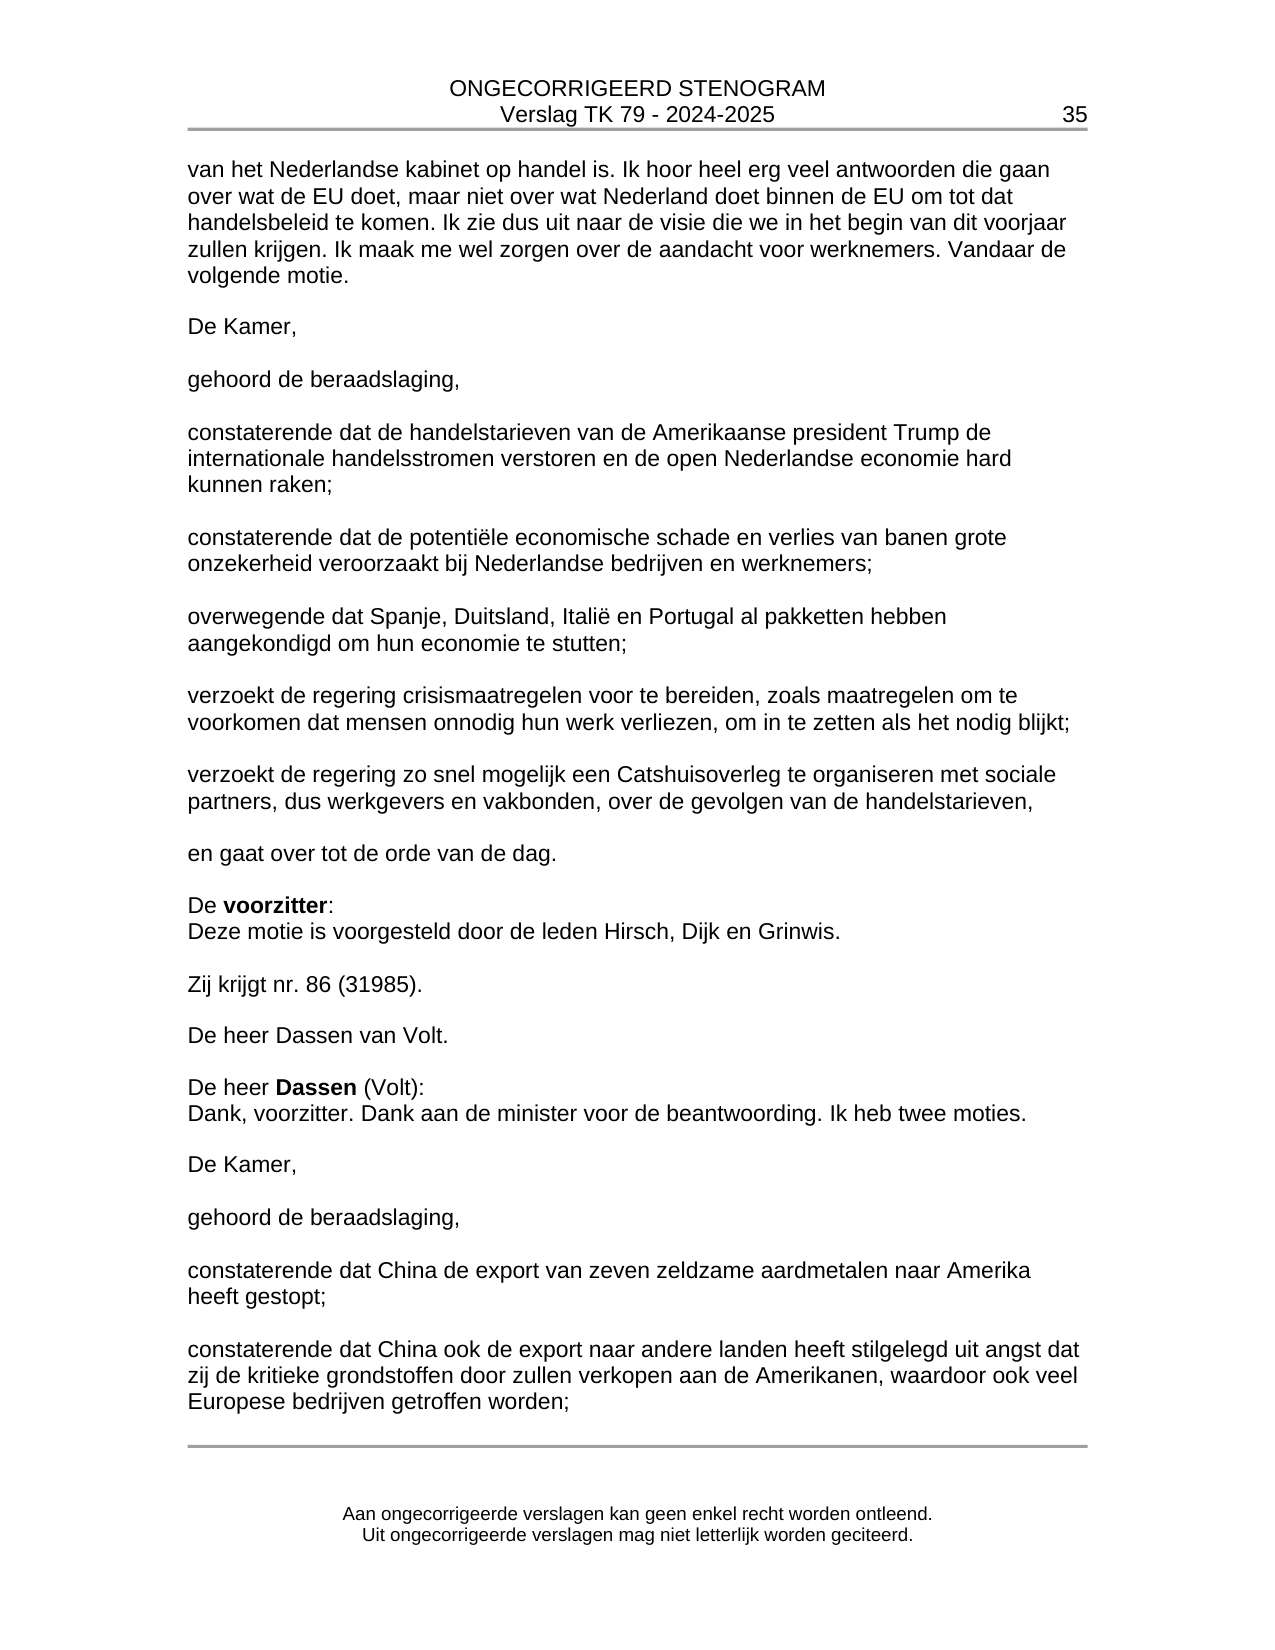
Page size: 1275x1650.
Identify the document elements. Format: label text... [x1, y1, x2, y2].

text De voorzitter: Deze motie is voorgesteld door de leden Hirsch, Dijk en Grinwis. Zij krijgt nr. 86 (31985). [187, 892, 1087, 997]
text De heer Dassen (Volt): Dank, voorzitter. Dank aan de minister voor de beantwoording. Ik heb twee moties. [187, 1073, 1087, 1126]
text De Kamer, gehoord de beraadslaging, constaterende dat de handelstarieven van de Amerikaanse president Trump de internationale handelsstromen verstoren en de open Nederlandse economie hard kunnen raken; constaterende dat de potentiële economische schade en verlies van banen grote onzekerheid veroorzaakt bij Nederlandse bedrijven en werknemers; overwegende dat Spanje, Duitsland, Italië en Portugal al pakketten hebben aangekondigd om hun economie te stutten; verzoekt de regering crisismaatregelen voor te bereiden, zoals maatregelen om te voorkomen dat mensen onnodig hun werk verliezen, om in te zetten als het nodig blijkt; verzoekt de regering zo snel mogelijk een Catshuisoverleg te organiseren met sociale partners, dus werkgevers en vakbonden, over de gevolgen van de handelstarieven, en gaat over tot de orde van de dag. [187, 313, 1087, 867]
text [187, 156, 1087, 288]
text De heer Dassen van Volt. [187, 1022, 1087, 1048]
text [187, 1151, 1087, 1441]
